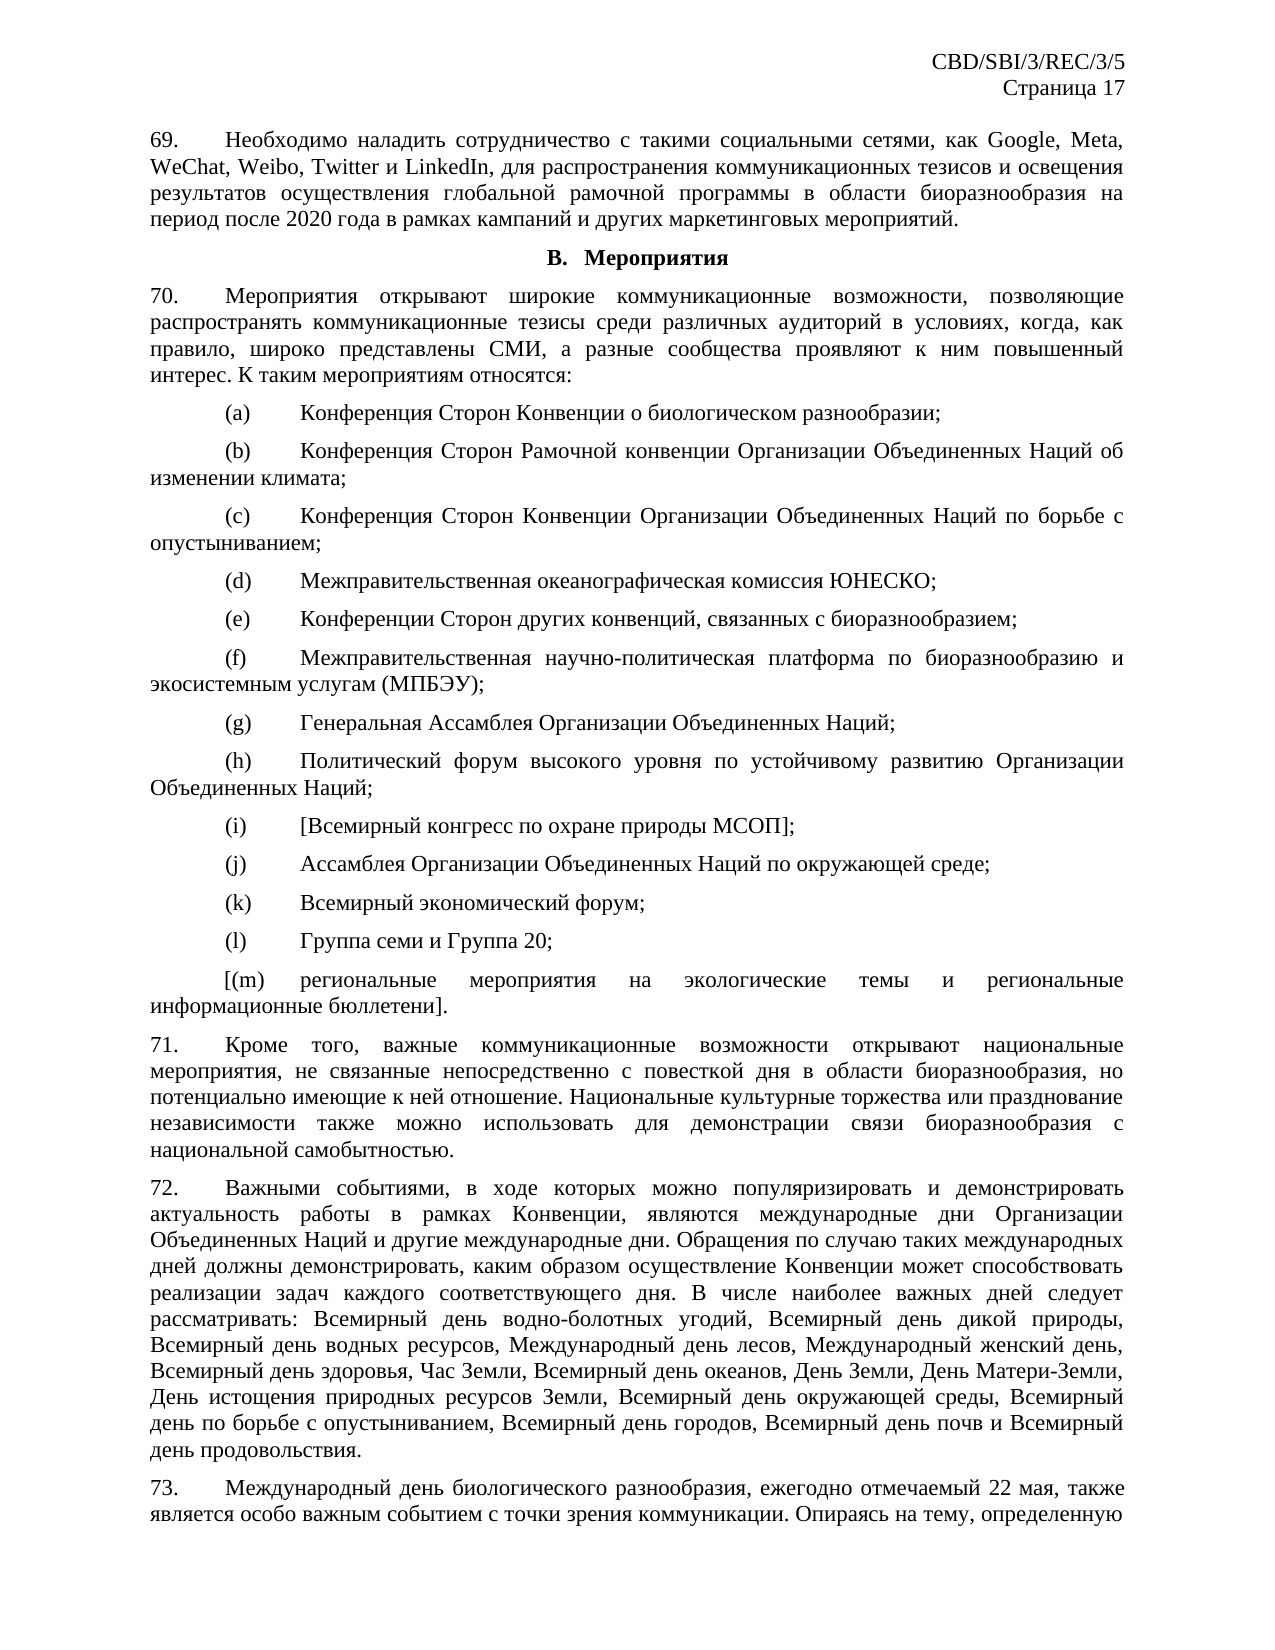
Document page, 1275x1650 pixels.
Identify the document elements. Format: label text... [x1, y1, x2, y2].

list Политический форум высокого уровня по устойчивому развитию Организации Объединенных Наций; [150, 748, 1125, 800]
list [Всемирный конгресс по охране природы МСОП]; [150, 812, 1125, 838]
list Мероприятия открывают широкие коммуникационные возможности, позволяющие распространять коммуникационные тезисы среди различных аудиторий в условиях, когда, как правило, широко представлены СМИ, а разные сообщества проявляют к ним повышенный интерес. К таким мероприятиям относятся: [150, 283, 1125, 387]
text B. Мероприятия [150, 244, 1125, 270]
list Ассамблея Организации Объединенных Наций по окружающей среде; [150, 851, 1125, 877]
list Кроме того, важные коммуникационные возможности открывают национальные мероприятия, не связанные непосредственно с повесткой дня в области биоразнообразия, но потенциально имеющие к ней отношение. Национальные культурные торжества или празднование независимости также можно использовать для демонстрации связи биоразнообразия с национальной самобытностью. [150, 1031, 1125, 1162]
list Конференция Сторон Конвенции о биологическом разнообразии; [150, 399, 1125, 426]
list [150, 1474, 1125, 1527]
list Конференция Сторон Конвенции Организации Объединенных Наций по борьбе с опустыниванием; [150, 503, 1125, 555]
list Межправительственная научно-политическая платформа по биоразнообразию и экосистемным услугам (МПБЭУ); [150, 644, 1125, 697]
list Необходимо наладить сотрудничество с такими социальными сетями, как Google, Meta, WeChat, Weibo, Twitter и LinkedIn, для распространения коммуникационных тезисов и освещения результатов осуществления глобальной рамочной программы в области биоразнообразия на период после 2020 года в рамках кампаний и других маркетинговых мероприятий. [150, 127, 1125, 232]
list Генеральная Ассамблея Организации Объединенных Наций; [150, 709, 1125, 735]
list Важными событиями, в ходе которых можно популяризировать и демонстрировать актуальность работы в рамках Конвенции, являются международные дни Организации Объединенных Наций и другие международные дни. Обращения по случаю таких международных дней должны демонстрировать, каким образом осуществление Конвенции может способствовать реализации задач каждого соответствующего дня. В числе наиболее важных дней следует рассматривать: Всемирный день водно-болотных угодий, Всемирный день дикой природы, Всемирный день водных ресурсов, Международный день лесов, Международный женский день, Всемирный день здоровья, Час Земли, Всемирный день океанов, День Земли, День Матери-Земли, День истощения природных ресурсов Земли, Всемирный день окружающей среды, Всемирный день по борьбе с опустыниванием, Всемирный день городов, Всемирный день почв и Всемирный день продовольствия. [150, 1174, 1125, 1462]
list Конференция Сторон Рамочной конвенции Организации Объединенных Наций об изменении климата; [150, 438, 1125, 490]
list Межправительственная океанографическая комиссия ЮНЕСКО; [150, 567, 1125, 593]
list Всемирный экономический форум; [150, 889, 1125, 916]
text [(m) региональные мероприятия на экологические темы и региональные информационные бюллетени]. [150, 967, 1125, 1019]
list Группа семи и Группа 20; [150, 928, 1125, 954]
list Конференции Сторон других конвенций, связанных с биоразнообразием; [150, 606, 1125, 632]
